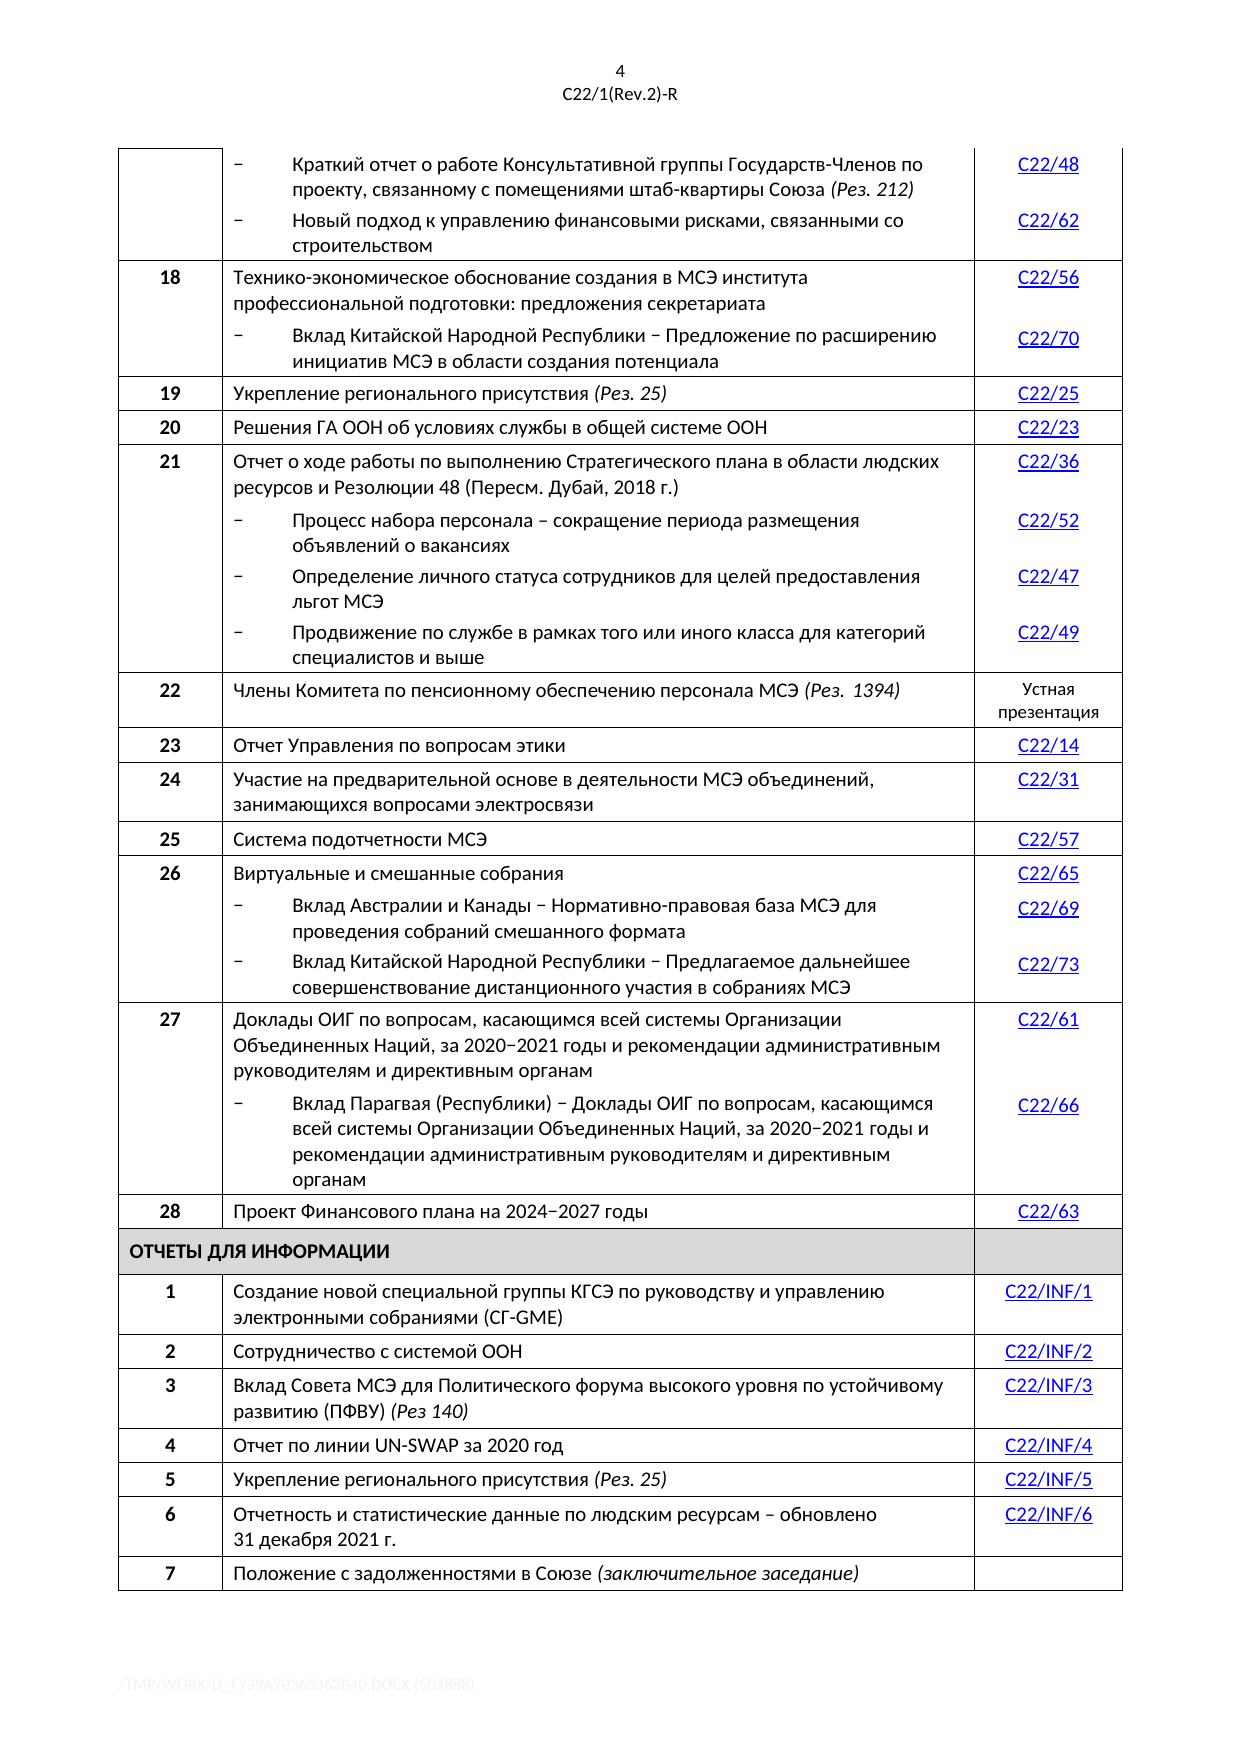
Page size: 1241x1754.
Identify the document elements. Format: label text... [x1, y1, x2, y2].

table_cell Отчет Управления по вопросам этики [223, 728, 974, 761]
table_cell Создание новой специальной группы КГСЭ по руководству и управлению электронными собраниями (СГ-GME) [223, 1275, 974, 1333]
table_cell − Вклад Парагвая (Республики) − Доклады ОИГ по вопросам, касающимся всей системы Организации Объединенных Наций, за 2020−2021 годы и рекомендации административным руководителям и директивным органам [223, 1087, 974, 1194]
table_cell Отчет по линии UN-SWAP за 2020 год [223, 1429, 974, 1462]
table_cell − Краткий отчет о работе Консультативной группы Государств-Членов по проекту, связанному с помещениями штаб-квартиры Союза (Рез. 212) [223, 148, 974, 204]
table_cell − Вклад Китайской Народной Республики − Предложение по расширению инициатив МСЭ в области создания потенциала [223, 320, 974, 376]
table_cell Устная презентация [975, 673, 1122, 727]
table_cell Участие на предварительной основе в деятельности МСЭ объединений, занимающихся вопросами электросвязи [223, 763, 974, 821]
table_cell − Определение личного статуса сотрудников для целей предоставления льгот МСЭ [223, 560, 974, 616]
table_cell C22/INF/1 [975, 1275, 1122, 1333]
table_cell C22/23 [975, 411, 1122, 444]
table_cell 5 [119, 1463, 222, 1496]
table_cell C22/25 [975, 377, 1122, 410]
table_cell C22/69 [975, 890, 1122, 946]
table_cell [975, 1229, 1122, 1274]
table_cell 24 [119, 763, 222, 821]
table_cell − Продвижение по службе в рамках того или иного класса для категорий специалистов и выше [223, 616, 974, 672]
table_cell C22/61 [975, 1003, 1122, 1087]
table_cell Решения ГА ООН об условиях службы в общей системе ООН [223, 411, 974, 444]
table_cell 28 [119, 1195, 222, 1228]
table_cell C22/47 [975, 560, 1122, 616]
table_cell C22/70 [975, 320, 1122, 376]
table_cell 26 [119, 856, 222, 1002]
table_cell 1 [119, 1275, 222, 1333]
table_cell C22/57 [975, 822, 1122, 855]
table_cell 2 [119, 1335, 222, 1368]
table_cell Доклады ОИГ по вопросам, касающимся всей системы Организации Объединенных Наций, за 2020−2021 годы и рекомендации административным руководителям и директивным органам [223, 1003, 974, 1087]
table_cell C22/49 [975, 616, 1122, 672]
table_cell Сотрудничество с системой ООН [223, 1335, 974, 1368]
table_cell C22/31 [975, 763, 1122, 821]
table_cell C22/52 [975, 504, 1122, 560]
table_cell Укрепление регионального присутствия (Рез. 25) [223, 377, 974, 410]
table_cell − Вклад Китайской Народной Республики − Предлагаемое дальнейшее совершенствование дистанционного участия в собраниях МСЭ [223, 946, 974, 1002]
table_cell C22/36 [975, 445, 1122, 504]
table_cell C22/INF/2 [975, 1335, 1122, 1368]
table_cell C22/65 [975, 856, 1122, 889]
table_cell − Процесс набора персонала – сокращение периода размещения объявлений о вакансиях [223, 504, 974, 560]
table_cell Члены Комитета по пенсионному обеспечению персонала МСЭ (Рез. 1394) [223, 673, 974, 727]
table_cell C22/INF/6 [975, 1497, 1122, 1556]
table_cell Проект Финансового плана на 2024−2027 годы [223, 1195, 974, 1228]
table_cell Вклад Совета МСЭ для Политического форума высокого уровня по устойчивому развитию (ПФВУ) (Рез 140) [223, 1369, 974, 1427]
table_cell 3 [119, 1369, 222, 1427]
table_cell Укрепление регионального присутствия (Рез. 25) [223, 1463, 974, 1496]
table_cell ОТЧЕТЫ ДЛЯ ИНФОРМАЦИИ [119, 1229, 974, 1274]
table_cell Виртуальные и смешанные собрания [223, 856, 974, 889]
table_cell 25 [119, 822, 222, 855]
table_cell Положение с задолженностями в Союзе (заключительное заседание) [223, 1557, 974, 1590]
table_cell − Новый подход к управлению финансовыми рисками, связанными со строительством [223, 204, 974, 260]
table_cell 21 [119, 445, 222, 672]
table_cell C22/14 [975, 728, 1122, 761]
table_cell Отчетность и статистические данные по людским ресурсам – обновлено 31 декабря 2021 г. [223, 1497, 974, 1556]
table_cell Отчет о ходе работы по выполнению Стратегического плана в области людских ресурсов и Резолюции 48 (Пересм. Дубай, 2018 г.) [223, 445, 974, 504]
table_cell Технико-экономическое обоснование создания в МСЭ института профессиональной подготовки: предложения секретариата [223, 261, 974, 319]
table_cell C22/INF/4 [975, 1429, 1122, 1462]
table_cell C22/56 [975, 261, 1122, 319]
table_cell 20 [119, 411, 222, 444]
table_cell 27 [119, 1003, 222, 1194]
table_cell Система подотчетности МСЭ [223, 822, 974, 855]
table_cell [975, 1557, 1122, 1590]
table_cell C22/73 [975, 946, 1122, 1002]
table_cell 18 [119, 261, 222, 376]
table_cell C22/66 [975, 1087, 1122, 1194]
table_cell C22/62 [975, 204, 1122, 260]
table_cell 19 [119, 377, 222, 410]
table_cell 6 [119, 1497, 222, 1556]
table_cell C22/63 [975, 1195, 1122, 1228]
table_cell 22 [119, 673, 222, 727]
table_cell 17 [119, 149, 222, 260]
table_cell C22/INF/3 [975, 1369, 1122, 1427]
table_cell C22/48 [975, 148, 1122, 204]
table_cell 4 [119, 1429, 222, 1462]
table_cell 7 [119, 1557, 222, 1590]
table_cell C22/INF/5 [975, 1463, 1122, 1496]
table_cell − Вклад Австралии и Канады − Нормативно-правовая база МСЭ для проведения собраний смешанного формата [223, 890, 974, 946]
table_cell 23 [119, 728, 222, 761]
